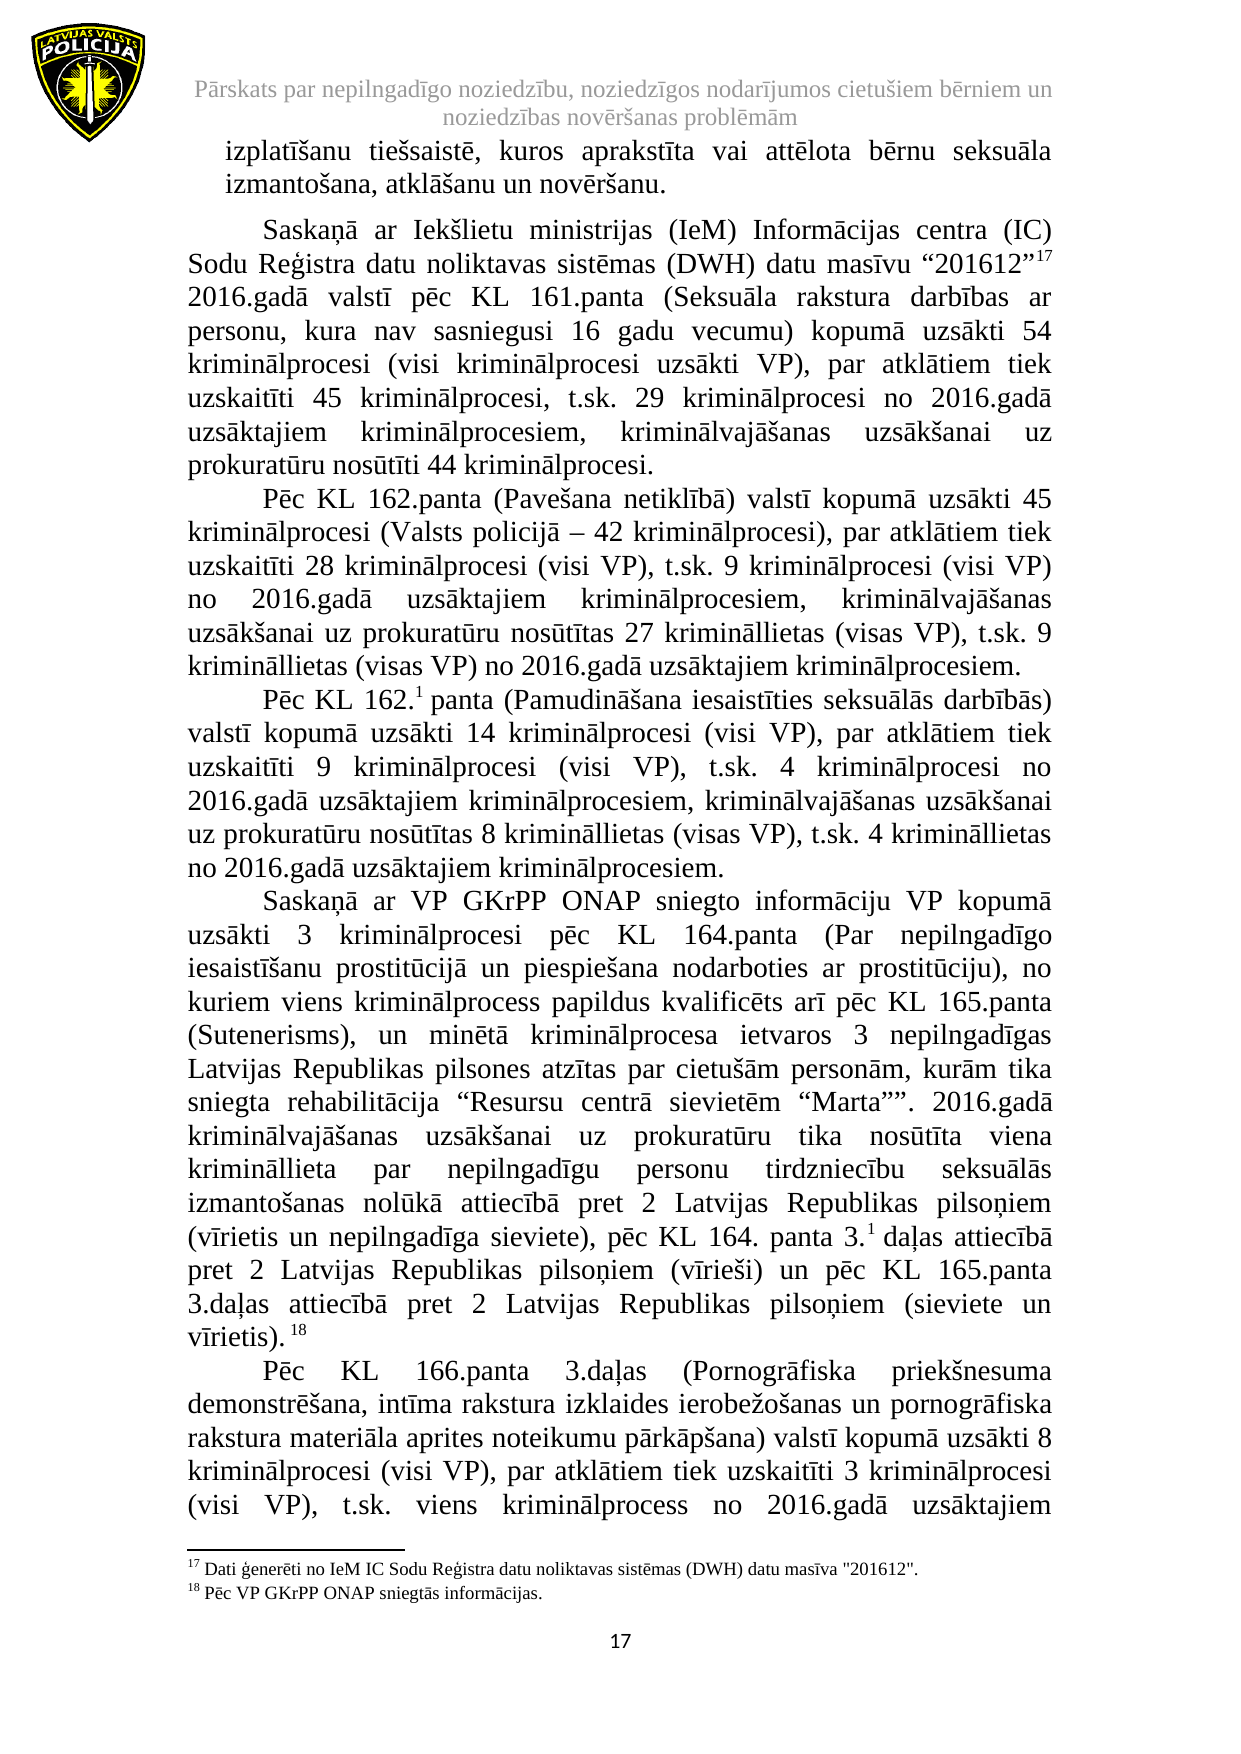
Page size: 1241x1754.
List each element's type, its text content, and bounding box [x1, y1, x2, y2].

text Saskaņā ar VP GKrPP ONAP sniegto informāciju VP kopumā uzsākti 3 kriminālprocesi pēc KL 164.panta (Par nepilngadīgo iesaistīšanu prostitūcijā un piespiešana nodarboties ar prostitūciju), no kuriem viens kriminālprocess papildus kvalificēts arī pēc KL 165.panta (Sutenerisms), un minētā kriminālprocesa ietvaros 3 nepilngadīgas Latvijas Republikas pilsones atzītas par cietušām personām, kurām tika sniegta rehabilitācija “Resursu centrā sievietēm “Marta””. 2016.gadā kriminālvajāšanas uzsākšanai uz prokuratūru tika nosūtīta viena krimināllieta par nepilngadīgu personu tirdzniecību seksuālās izmantošanas nolūkā attiecībā pret 2 Latvijas Republikas pilsoņiem (vīrietis un nepilngadīga sieviete), pēc KL 164. panta 3.1 daļas attiecībā pret 2 Latvijas Republikas pilsoņiem (vīrieši) un pēc KL 165.panta 3.daļas attiecībā pret 2 Latvijas Republikas pilsoņiem (sieviete un vīrietis). [187, 883, 1053, 1353]
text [187, 1353, 1053, 1521]
picture [31, 23, 146, 143]
text Saskaņā ar Iekšlietu ministrijas (IeM) Informācijas centra (IC) Sodu Reģistra datu noliktavas sistēmas (DWH) datu masīvu “201612” 2016.gadā valstī pēc KL 161.panta (Seksuāla rakstura darbības ar personu, kura nav sasniegusi 16 gadu vecumu) kopumā uzsākti 54 kriminālprocesi (visi kriminālprocesi uzsākti VP), par atklātiem tiek uzskaitīti 45 kriminālprocesi, t.sk. 29 kriminālprocesi no 2016.gadā uzsāktajiem kriminālprocesiem, kriminālvajāšanas uzsākšanai uz prokuratūru nosūtīti 44 kriminālprocesi. [187, 212, 1053, 481]
text Pēc KL 162.1 panta (Pamudināšana iesaistīties seksuālās darbībās) valstī kopumā uzsākti 14 kriminālprocesi (visi VP), par atklātiem tiek uzskaitīti 9 kriminālprocesi (visi VP), t.sk. 4 kriminālprocesi no 2016.gadā uzsāktajiem kriminālprocesiem, kriminālvajāšanas uzsākšanai uz prokuratūru nosūtītas 8 krimināllietas (visas VP), t.sk. 4 krimināllietas no 2016.gadā uzsāktajiem kriminālprocesiem. [187, 682, 1053, 883]
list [187, 133, 1053, 200]
text Pēc KL 162.panta (Pavešana netiklībā) valstī kopumā uzsākti 45 kriminālprocesi (Valsts policijā – 42 kriminālprocesi), par atklātiem tiek uzskaitīti 28 kriminālprocesi (visi VP), t.sk. 9 kriminālprocesi (visi VP) no 2016.gadā uzsāktajiem kriminālprocesiem, kriminālvajāšanas uzsākšanai uz prokuratūru nosūtītas 27 krimināllietas (visas VP), t.sk. 9 krimināllietas (visas VP) no 2016.gadā uzsāktajiem kriminālprocesiem. [187, 481, 1053, 682]
